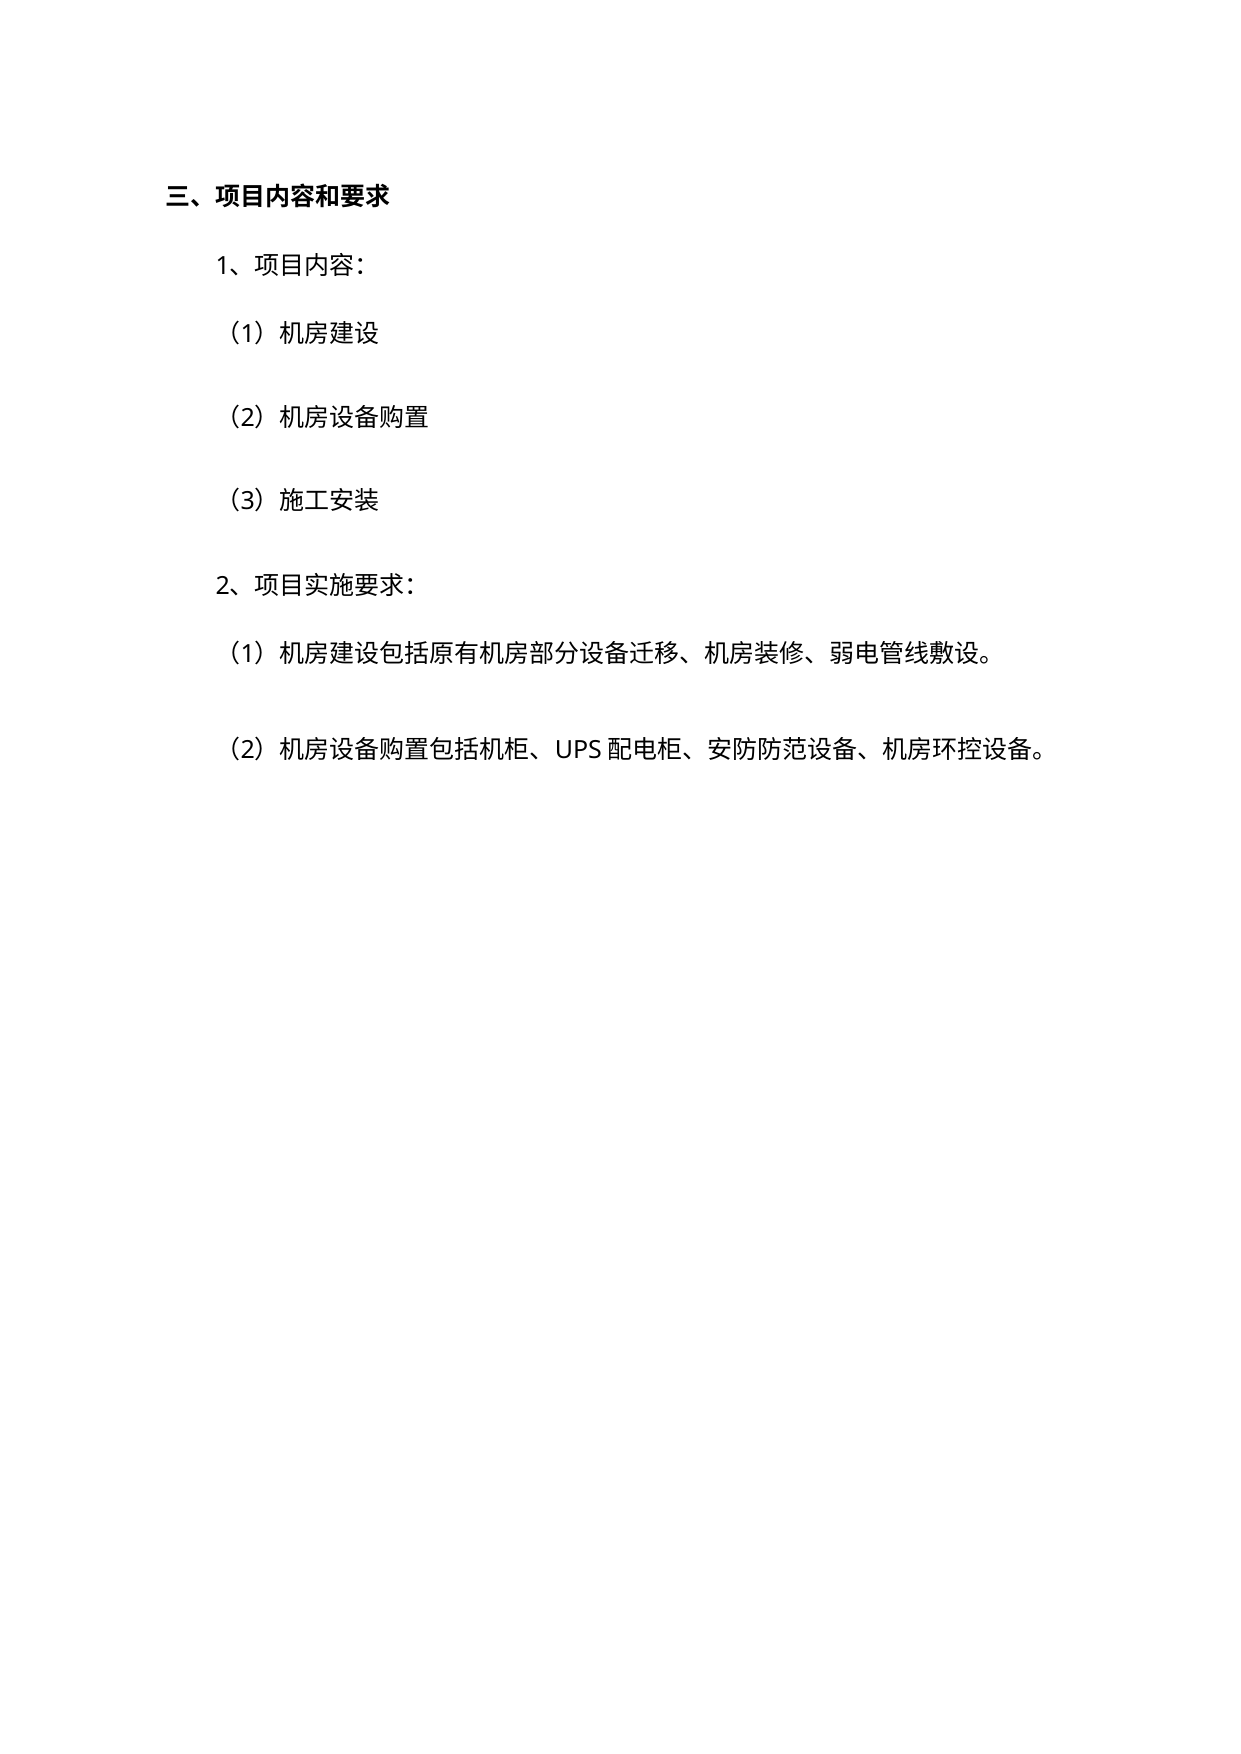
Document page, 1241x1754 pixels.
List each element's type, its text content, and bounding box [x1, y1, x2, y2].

text （2）机房设备购置包括机柜、UPS配电柜、安防防范设备、机房环控设备。 [165, 715, 1075, 780]
text 2、项目实施要求： [165, 565, 1075, 601]
text （2）机房设备购置 [165, 383, 1075, 448]
text （1）机房建设 [165, 299, 1075, 364]
text （1）机房建设包括原有机房部分设备迁移、机房装修、弱电管线敷设。 [165, 619, 1075, 684]
text （3）施工安装 [165, 466, 1075, 531]
text 1、项目内容： [165, 245, 1075, 281]
text 三、项目内容和要求 [165, 162, 1075, 227]
